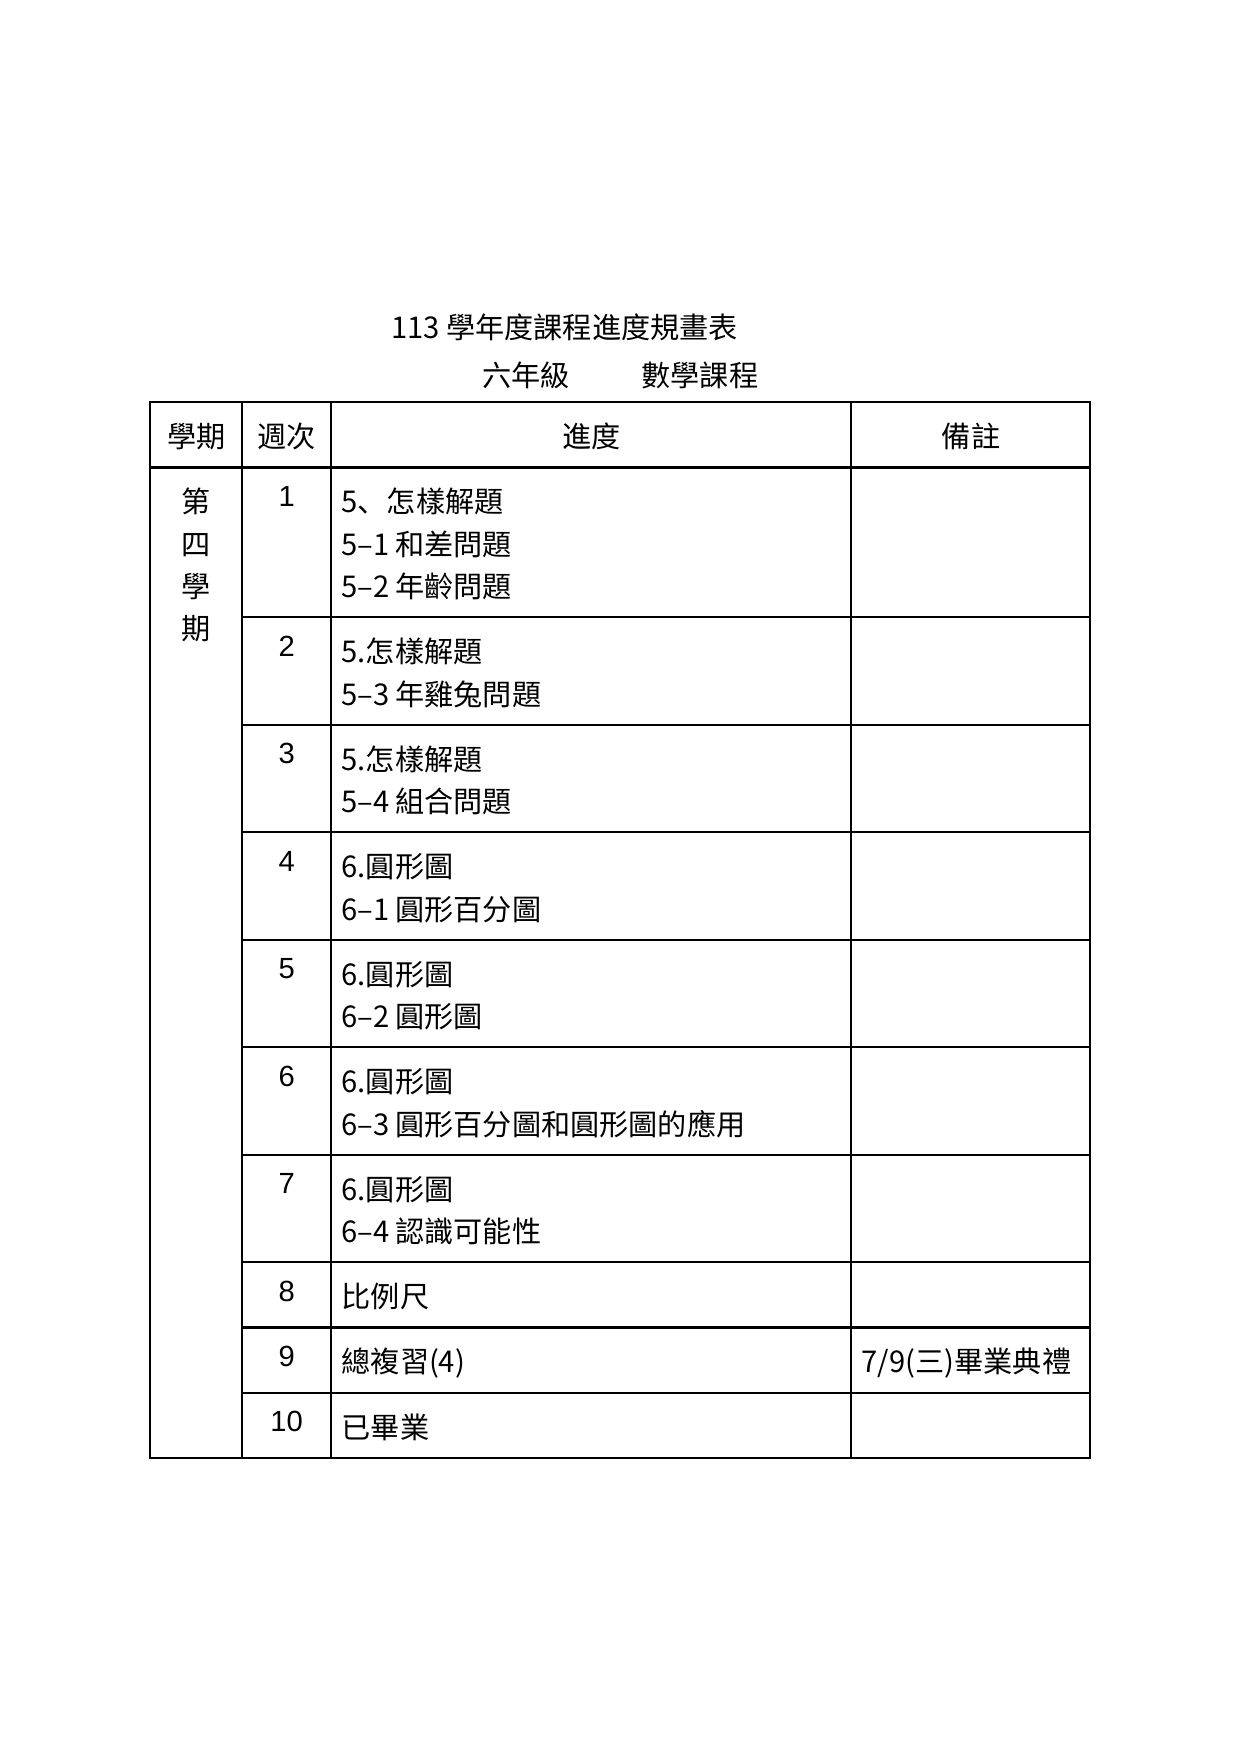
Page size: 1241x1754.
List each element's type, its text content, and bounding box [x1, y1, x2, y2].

table_cell 5 [243, 941, 330, 1046]
table_cell [332, 1048, 850, 1154]
table_cell [151, 469, 241, 1457]
table_cell [332, 1263, 850, 1326]
table_cell [852, 833, 1089, 939]
table_cell 2 [243, 618, 330, 724]
table_cell [332, 1156, 850, 1261]
table_header [332, 403, 850, 466]
table_cell [852, 618, 1089, 724]
table_cell 7 [243, 1156, 330, 1261]
table_cell [332, 941, 850, 1046]
table_header [243, 403, 330, 466]
table_cell [332, 1329, 850, 1392]
table_cell [852, 1329, 1089, 1392]
table_cell [852, 469, 1089, 616]
table_cell [332, 833, 850, 939]
table_cell 1 [243, 469, 330, 616]
table_header [151, 403, 241, 466]
table_cell [332, 469, 850, 616]
table_cell [852, 1156, 1089, 1261]
table_cell [852, 726, 1089, 831]
table_cell [852, 941, 1089, 1046]
table_header [852, 403, 1089, 466]
table_cell 10 [243, 1394, 330, 1457]
table_cell [852, 1263, 1089, 1326]
table_cell [332, 726, 850, 831]
table_cell 6 [243, 1048, 330, 1154]
table_cell 4 [243, 833, 330, 939]
table_cell [332, 1394, 850, 1457]
table_cell 8 [243, 1263, 330, 1326]
table_cell 3 [243, 726, 330, 831]
table_cell [852, 1394, 1089, 1457]
table_cell [332, 618, 850, 724]
table_cell 9 [243, 1329, 330, 1392]
table_cell [852, 1048, 1089, 1154]
